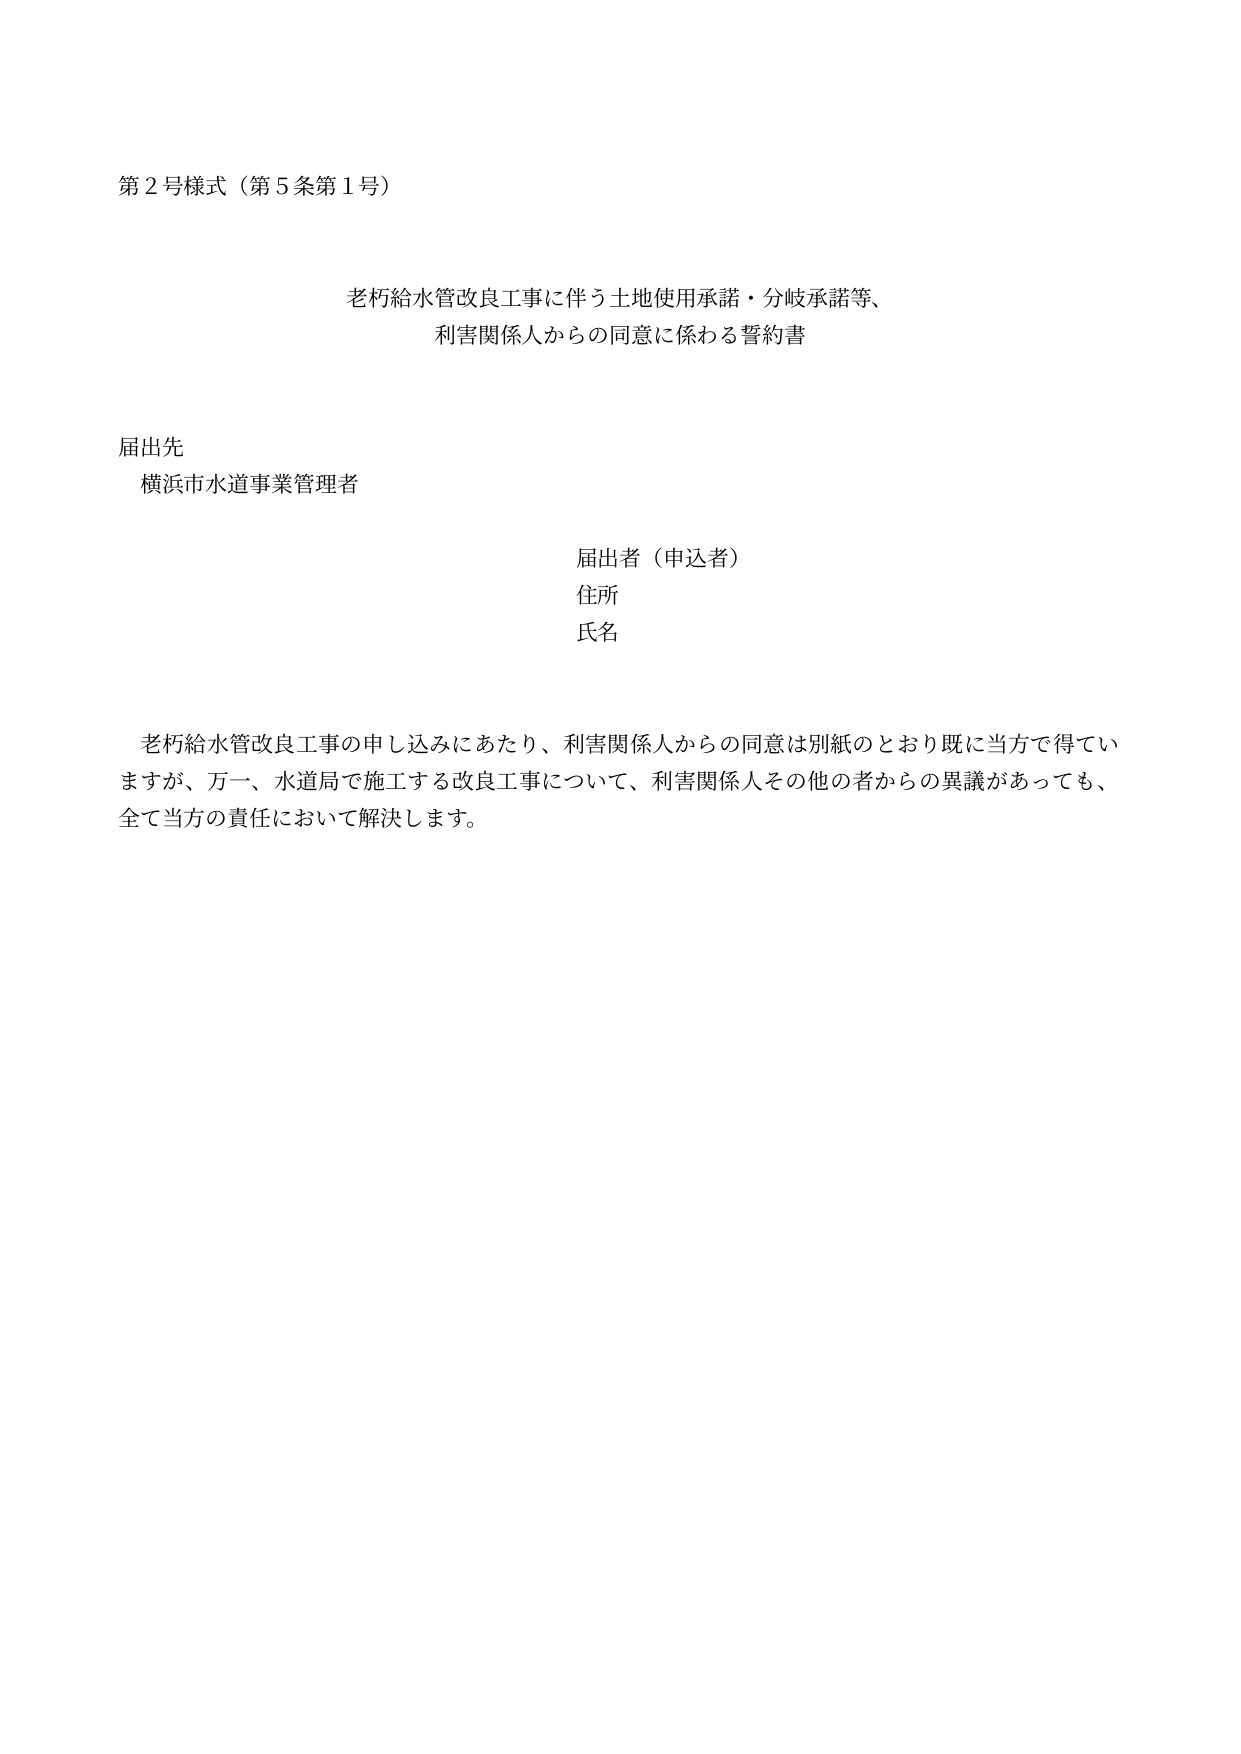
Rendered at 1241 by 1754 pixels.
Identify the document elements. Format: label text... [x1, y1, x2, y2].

text 届出者（申込者） [140, 538, 1122, 576]
text 利害関係人からの同意に係わる誓約書 [118, 315, 1122, 352]
text 横浜市水道事業管理者 [140, 464, 1122, 501]
text 住所 [140, 576, 1122, 613]
text 老朽給水管改良工事に伴う土地使用承諾・分岐承諾等、 [118, 278, 1122, 315]
text 第２号様式（第５条第１号） [118, 167, 1122, 204]
text 老朽給水管改良工事の申し込みにあたり、利害関係人からの同意は別紙のとおり既に当方で得ていますが、万一、水道局で施工する改良工事について、利害関係人その他の者からの異議があっても、全て当方の責任において解決します。 [118, 724, 1122, 836]
text 届出先 [118, 427, 1122, 464]
text 氏名 [140, 613, 1122, 650]
